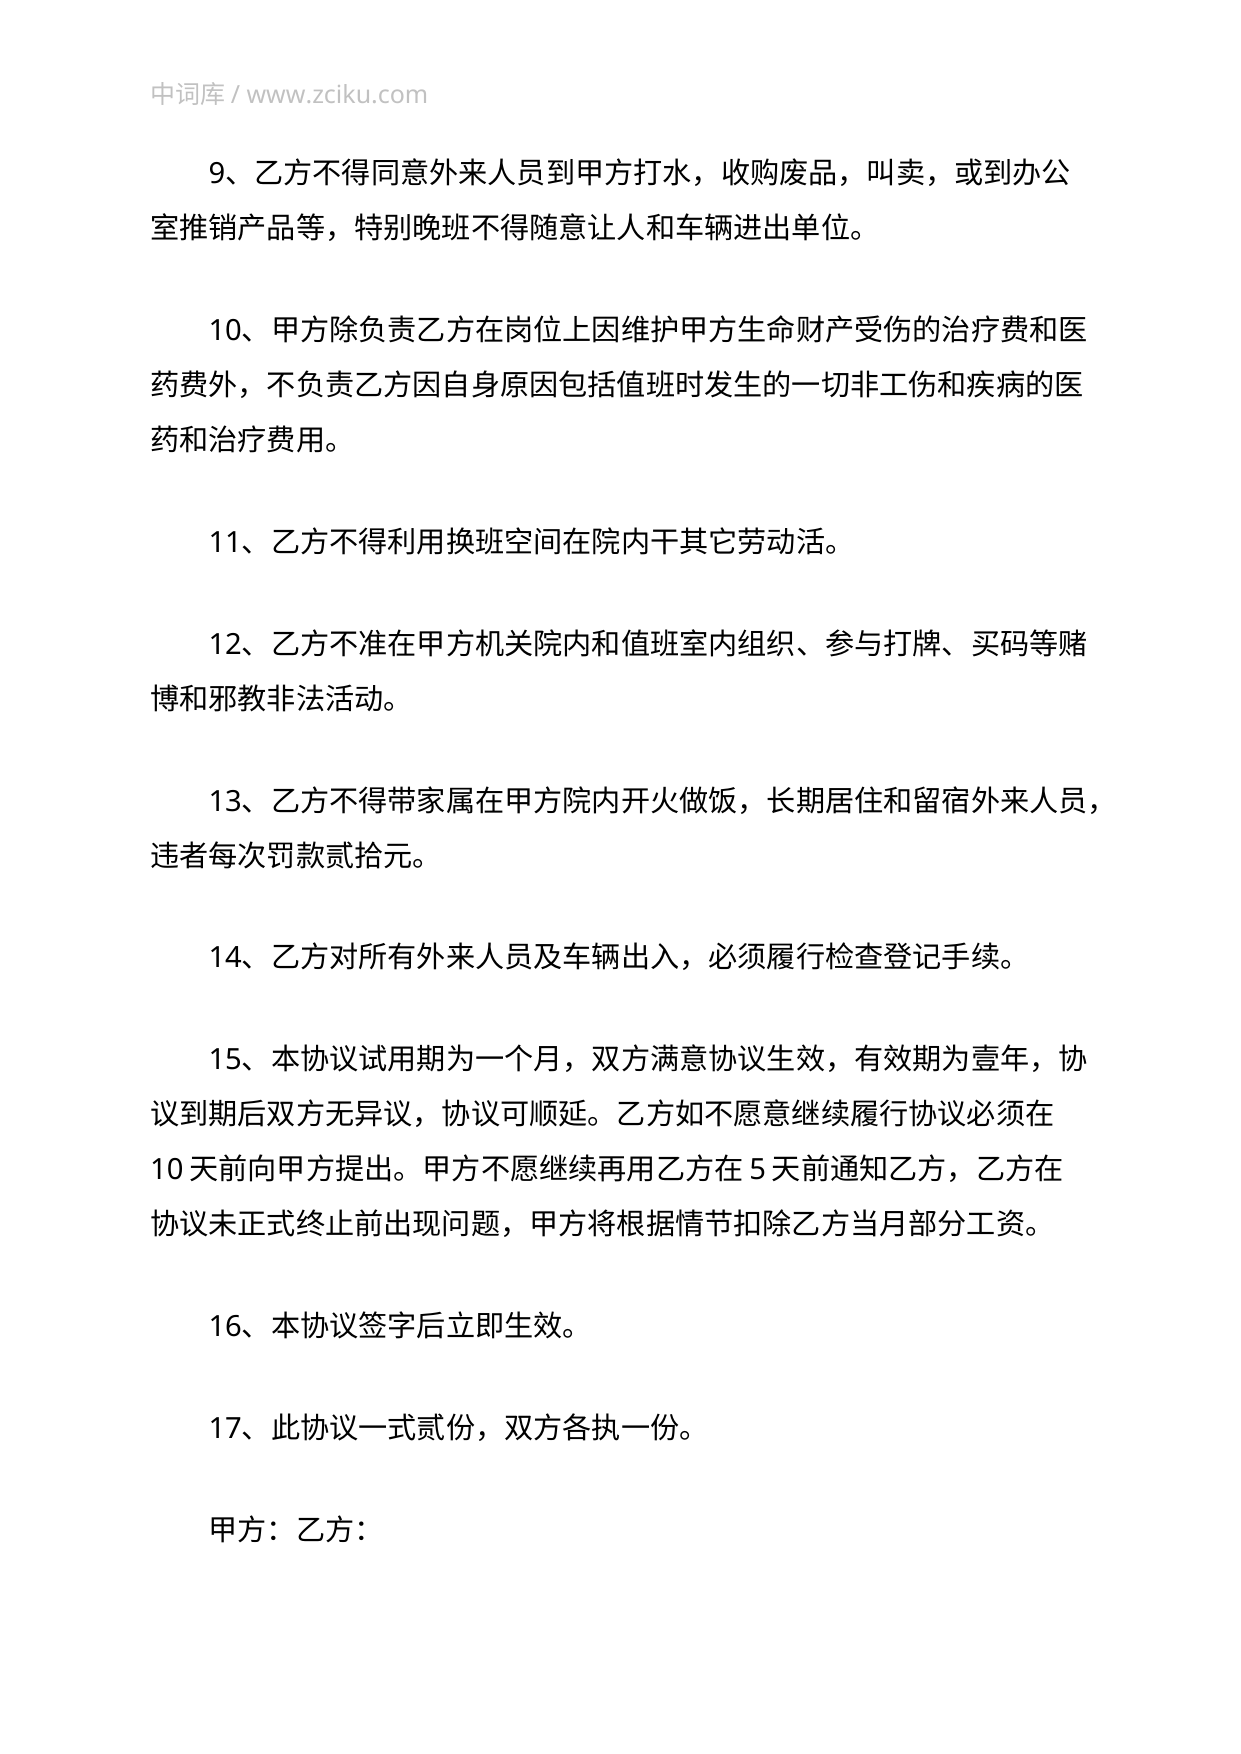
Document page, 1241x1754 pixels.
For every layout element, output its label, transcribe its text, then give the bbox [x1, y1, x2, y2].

text 14、乙方对所有外来人员及车辆出入，必须履行检查登记手续。 [150, 934, 1090, 976]
text 10、甲方除负责乙方在岗位上因维护甲方生命财产受伤的治疗费和医药费外，不负责乙方因自身原因包括值班时发生的一切非工伤和疾病的医药和治疗费用。 [150, 307, 1090, 459]
text 16、本协议签字后立即生效。 [150, 1303, 1090, 1345]
text 15、本协议试用期为一个月，双方满意协议生效，有效期为壹年，协议到期后双方无异议，协议可顺延。乙方如不愿意继续履行协议必须在10天前向甲方提出。甲方不愿继续再用乙方在5天前通知乙方，乙方在协议未正式终止前出现问题，甲方将根据情节扣除乙方当月部分工资。 [150, 1036, 1090, 1243]
text 12、乙方不准在甲方机关院内和值班室内组织、参与打牌、买码等赌博和邪教非法活动。 [150, 620, 1090, 718]
text 9、乙方不得同意外来人员到甲方打水，收购废品，叫卖，或到办公室推销产品等，特别晚班不得随意让人和车辆进出单位。 [150, 150, 1090, 247]
text 17、此协议一式贰份，双方各执一份。 [150, 1404, 1090, 1447]
text 13、乙方不得带家属在甲方院内开火做饭，长期居住和留宿外来人员，违者每次罚款贰拾元。 [150, 777, 1090, 874]
text 11、乙方不得利用换班空间在院内干其它劳动活。 [150, 518, 1090, 561]
text 甲方：乙方： [150, 1507, 1090, 1549]
